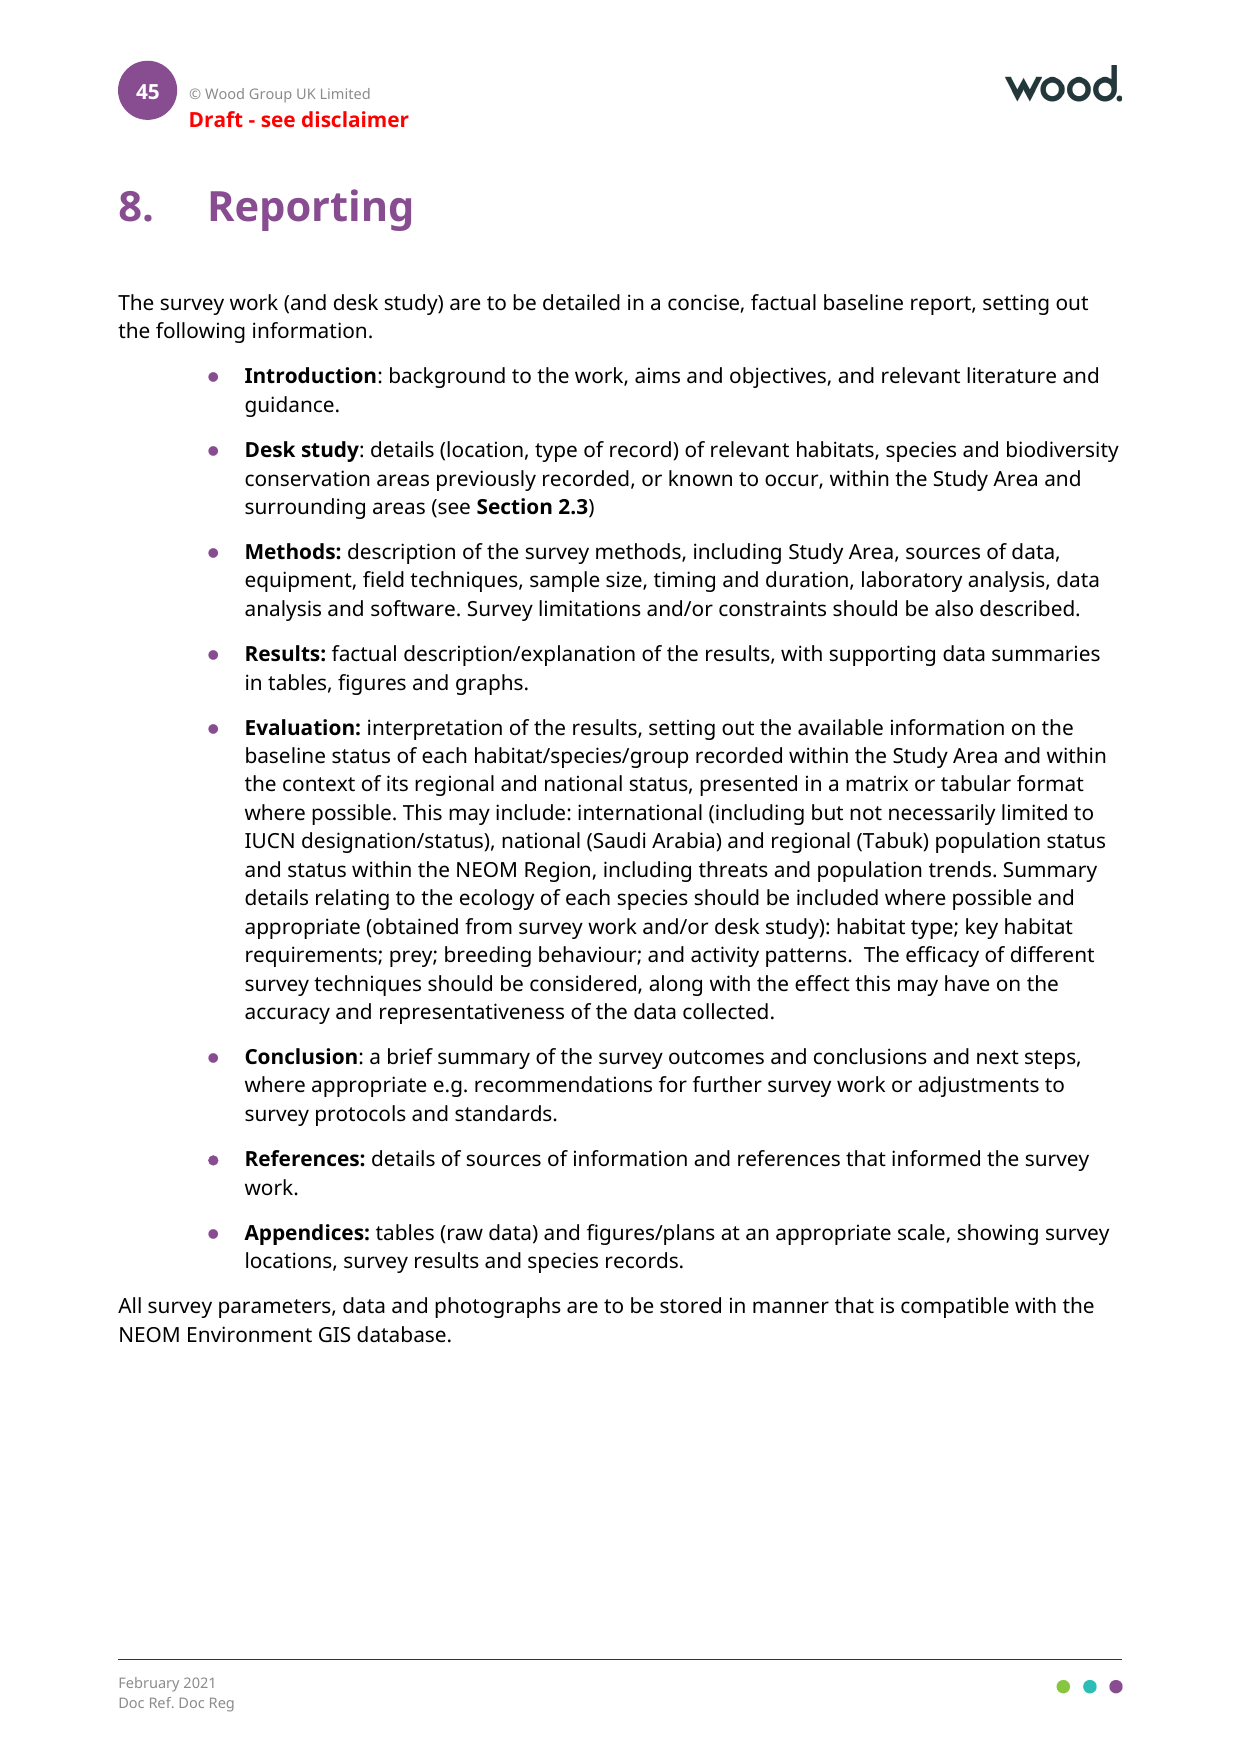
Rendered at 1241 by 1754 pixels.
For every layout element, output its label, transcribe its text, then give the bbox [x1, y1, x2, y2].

text Methods: description of the survey methods, including Study Area, sources of data, equipment, field techniques, sample size, timing and duration, laboratory analysis, data analysis and software. Survey limitations and/or constraints should be also described. [207, 537, 1122, 622]
text Evaluation: interpretation of the results, setting out the available information on the baseline status of each habitat/species/group recorded within the Study Area and within the context of its regional and national status, presented in a matrix or tabular format where possible. This may include: international (including but not necessarily limited to IUCN designation/status), national (Saudi Arabia) and regional (Tabuk) population status and status within the NEOM Region, including threats and population trends. Summary details relating to the ecology of each species should be included where possible and appropriate (obtained from survey work and/or desk study): habitat type; key habitat requirements; prey; breeding behaviour; and activity patterns. The efficacy of different survey techniques should be considered, along with the effect this may have on the accuracy and representativeness of the data collected. [207, 713, 1122, 1026]
text Appendices: tables (raw data) and figures/plans at an appropriate scale, showing survey locations, survey results and species records. [207, 1218, 1122, 1274]
text The survey work (and desk study) are to be detailed in a concise, factual baseline report, setting out the following information. [118, 288, 1122, 345]
text Desk study: details (location, type of record) of relevant habitats, species and biodiversity conservation areas previously recorded, or known to occur, within the Study Area and surrounding areas (see Section 2.3) [207, 435, 1122, 521]
picture [1015, 1662, 1134, 1700]
text References: details of sources of information and references that informed the survey work. [207, 1144, 1122, 1201]
subtitle Reporting [118, 177, 1122, 234]
text Conclusion: a brief summary of the survey outcomes and conclusions and next steps, where appropriate e.g. recommendations for further survey work or adjustments to survey protocols and standards. [207, 1042, 1122, 1127]
picture [1004, 65, 1123, 103]
text All survey parameters, data and photographs are to be stored in manner that is compatible with the NEOM Environment GIS database. [118, 1291, 1122, 1348]
text Introduction: background to the work, aims and objectives, and relevant literature and guidance. [207, 362, 1122, 418]
text Results: factual description/explanation of the results, with supporting data summaries in tables, figures and graphs. [207, 639, 1122, 696]
